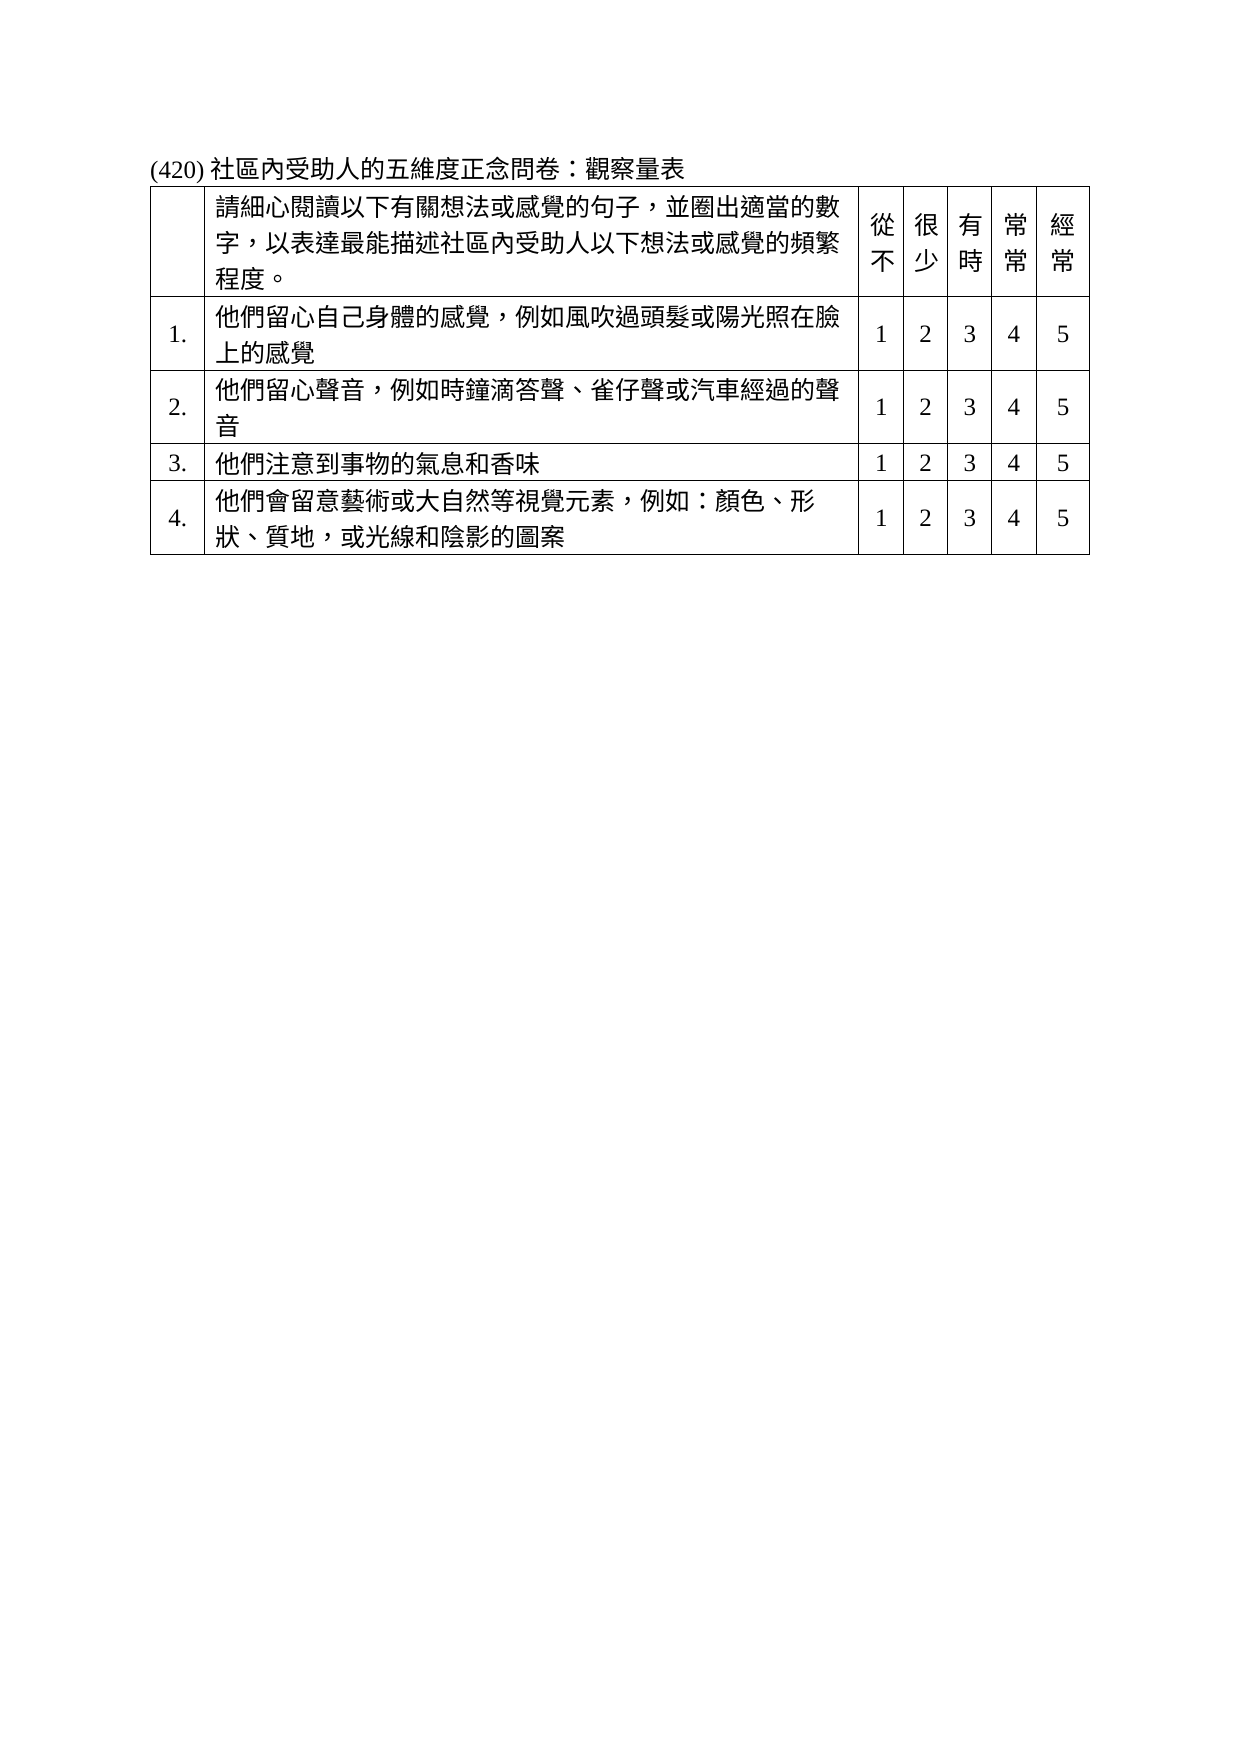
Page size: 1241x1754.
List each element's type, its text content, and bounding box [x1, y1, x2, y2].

table_cell 3 [948, 444, 991, 480]
table_header 有時 [948, 187, 991, 296]
table_header 很少 [904, 187, 947, 296]
table_cell 1 [859, 444, 903, 480]
table_cell 他們留心自己身體的感覺，例如風吹過頭髮或陽光照在臉上的感覺 [205, 297, 858, 369]
table_cell 他們注意到事物的氣息和香味 [205, 444, 858, 480]
table_cell 2 [904, 481, 947, 554]
table_cell 5 [1037, 297, 1089, 369]
table_cell 他們會留意藝術或大自然等視覺元素，例如：顏色、形狀、質地，或光線和陰影的圖案 [205, 481, 858, 554]
table_cell 4 [992, 444, 1036, 480]
text (420) 社區內受助人的五維度正念問卷：觀察量表 [150, 150, 1090, 186]
table_cell 4 [992, 481, 1036, 554]
table_cell 5 [1037, 444, 1089, 480]
table_cell 1 [859, 481, 903, 554]
table_cell 4 [992, 371, 1036, 443]
table_cell 2 [904, 444, 947, 480]
table_cell 4 [992, 297, 1036, 369]
table_cell 4. [151, 481, 204, 554]
table_header 從不 [859, 187, 903, 296]
table_header 常常 [992, 187, 1036, 296]
table_cell 3. [151, 444, 204, 480]
table_cell 1 [859, 371, 903, 443]
table_cell 1. [151, 297, 204, 369]
table_cell 2 [904, 297, 947, 369]
table_cell 3 [948, 371, 991, 443]
table_header 請細心閱讀以下有關想法或感覺的句子，並圈出適當的數字，以表達最能描述社區內受助人以下想法或感覺的頻繁程度。 [205, 187, 858, 296]
table_cell 3 [948, 481, 991, 554]
table_cell 2 [904, 371, 947, 443]
table_cell 1 [859, 297, 903, 369]
table_cell 5 [1037, 371, 1089, 443]
table_header [151, 187, 204, 296]
table_cell 他們留心聲音，例如時鐘滴答聲、雀仔聲或汽車經過的聲音 [205, 371, 858, 443]
table_cell 5 [1037, 481, 1089, 554]
table_cell 3 [948, 297, 991, 369]
table_cell 2. [151, 371, 204, 443]
table_header 經常 [1037, 187, 1089, 296]
